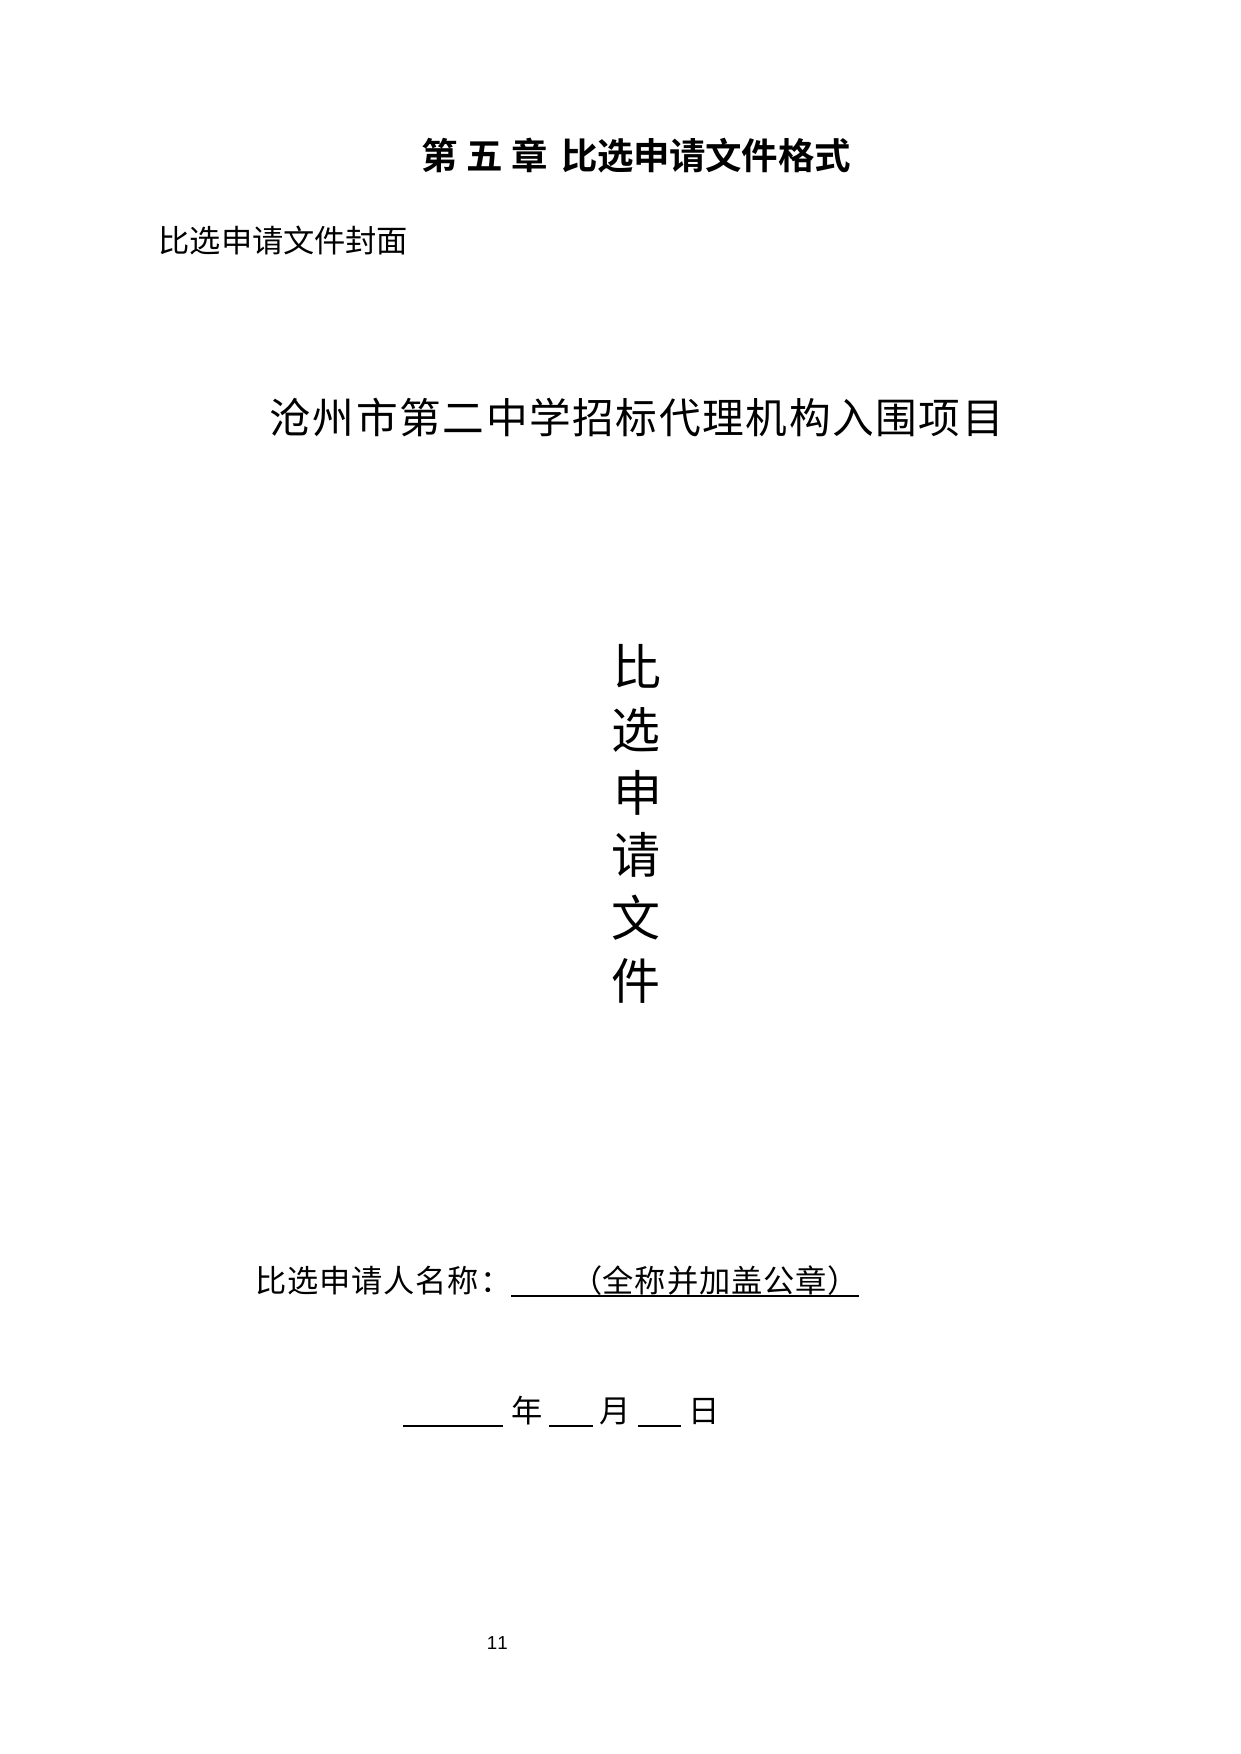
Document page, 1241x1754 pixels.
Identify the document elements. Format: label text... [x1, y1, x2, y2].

text 第 五 章 比选申请文件格式 [422, 130, 1121, 179]
text 比选申请人名称： （全称并加盖公章） [255, 1260, 1121, 1301]
text 沧州市第二中学招标代理机构入围项目 [153, 389, 1121, 444]
text 年 月 日 [153, 1390, 1121, 1431]
text 比选申请文件封面 [158, 220, 1121, 260]
